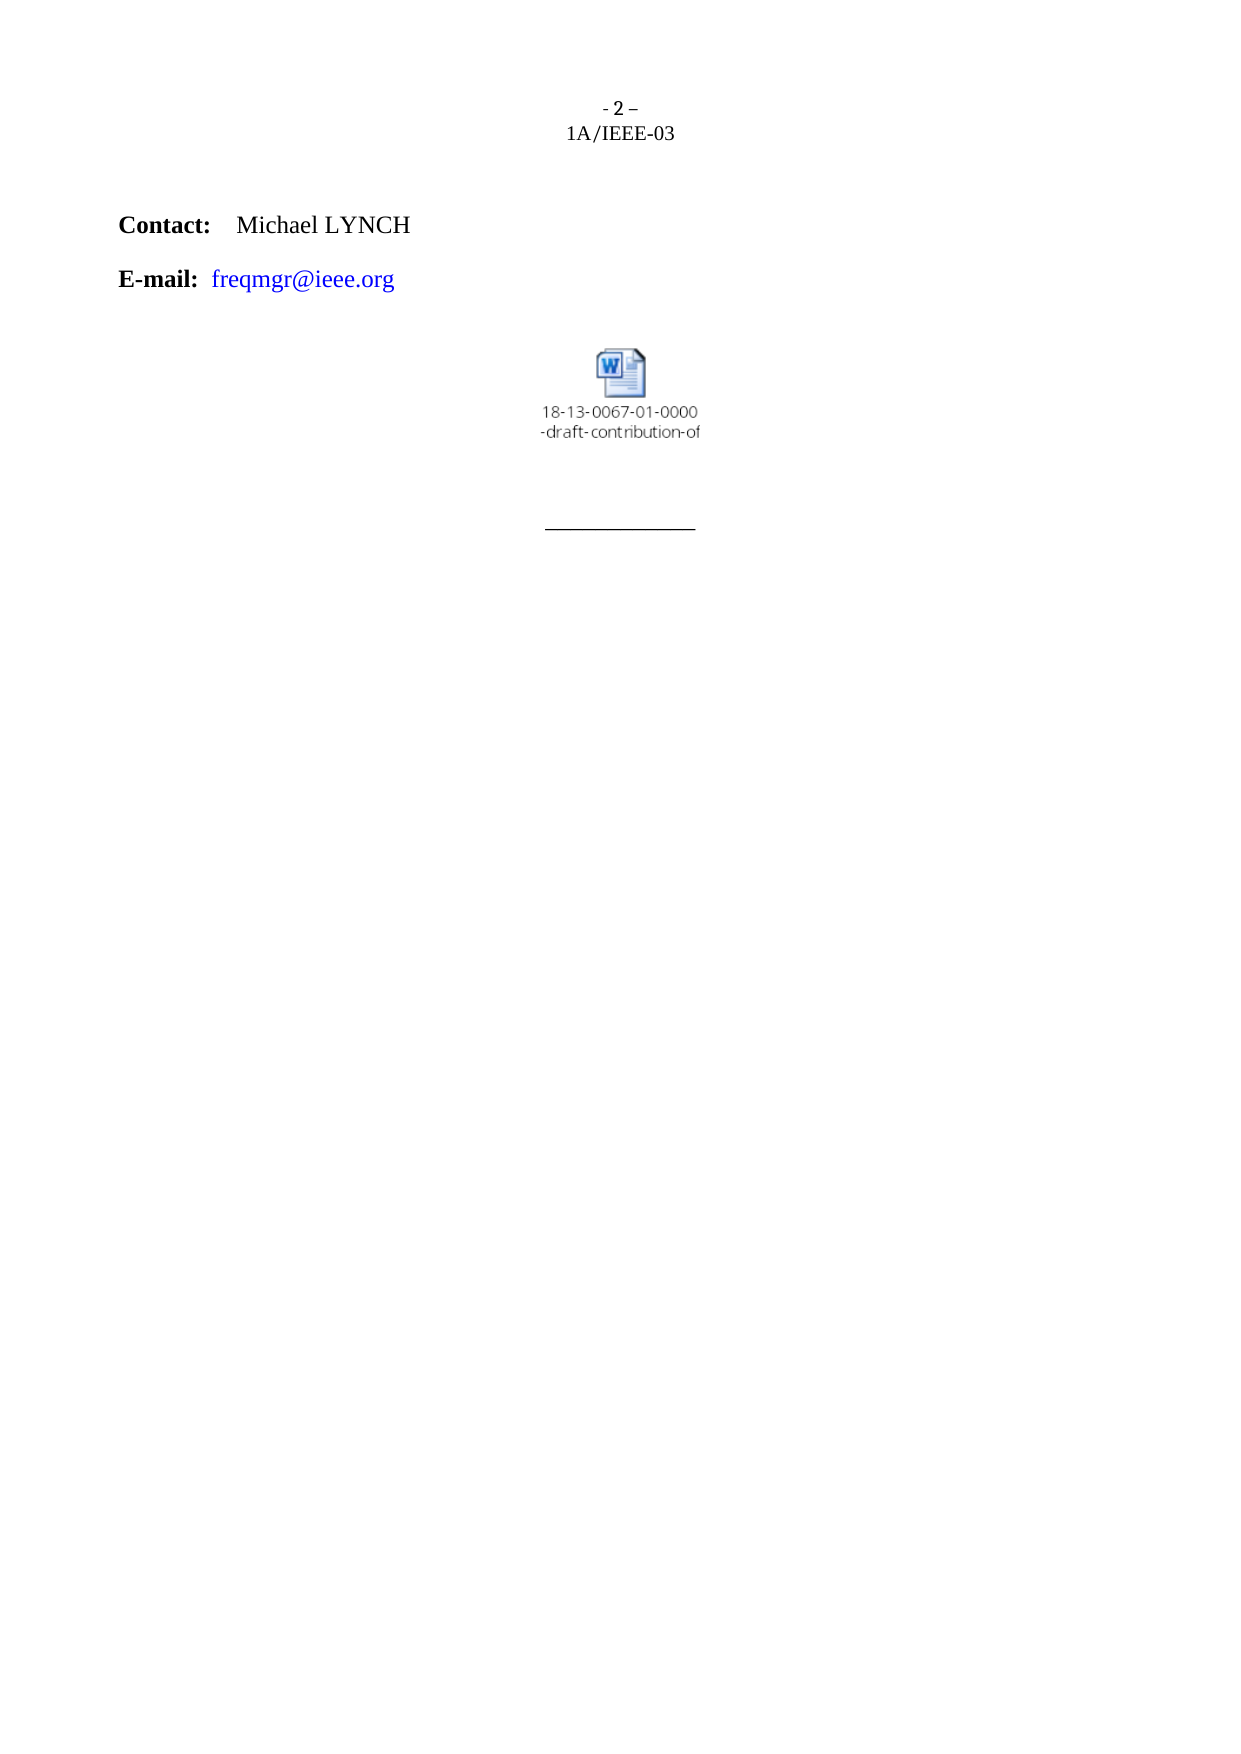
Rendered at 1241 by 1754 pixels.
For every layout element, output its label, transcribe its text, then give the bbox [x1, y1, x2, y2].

text E-mail: freqmgr@ieee.org [118, 264, 1122, 292]
text Contact: Michael LYNCH [118, 210, 1122, 239]
text ____________ [118, 504, 1122, 533]
